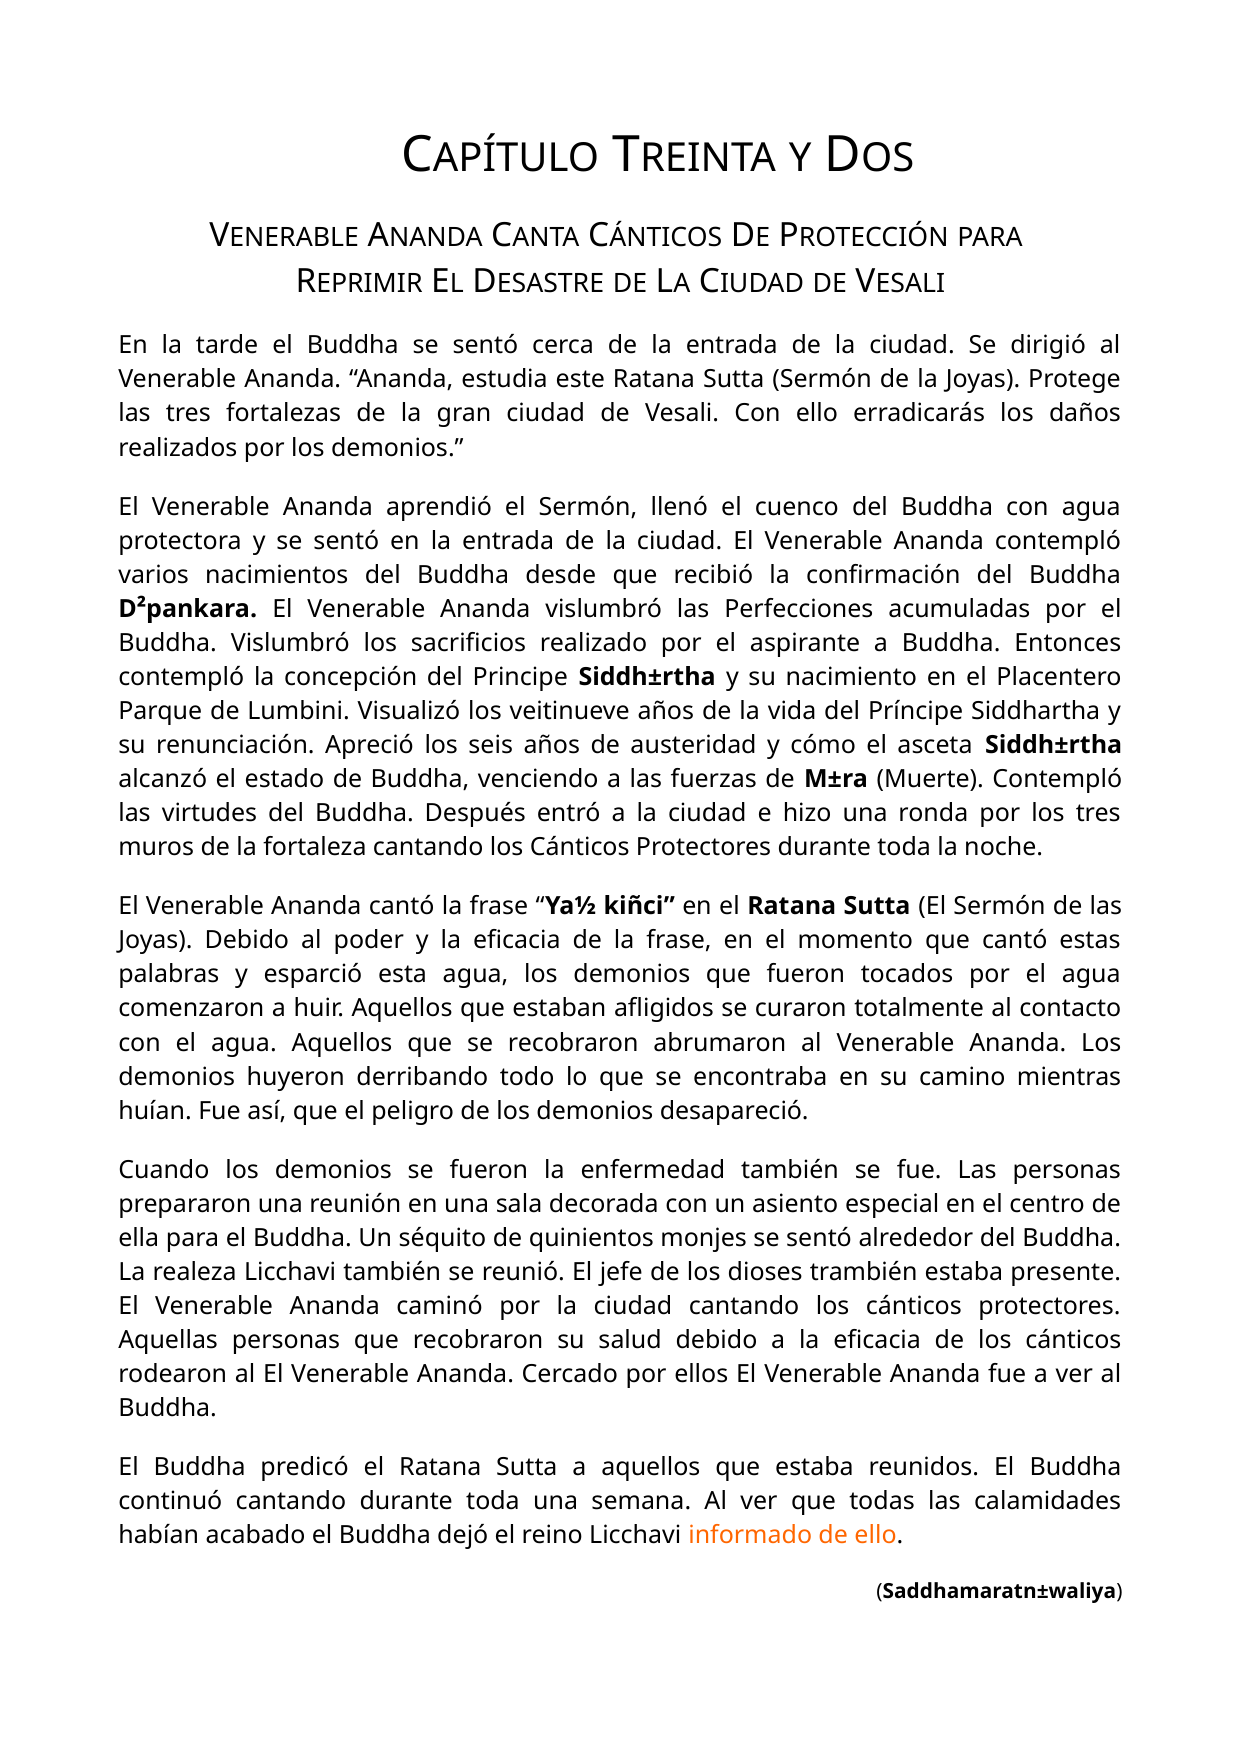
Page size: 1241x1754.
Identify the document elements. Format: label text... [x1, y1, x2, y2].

text (Saddhamaratn±waliya) [118, 1576, 1122, 1604]
text Capítulo Treinta y Dos [193, 118, 1122, 186]
text En la tarde el Buddha se sentó cerca de la entrada de la ciudad. Se dirigió al Venerable Ananda. “Ananda, estudia este Ratana Sutta (Sermón de la Joyas). Protege las tres fortalezas de la gran ciudad de Vesali. Con ello erradicarás los daños realizados por los demonios.” [118, 327, 1122, 463]
text Venerable Ananda Canta Cánticos De Protección para Reprimir El Desastre de La Ciudad de Vesali [118, 211, 1122, 302]
text El Venerable Ananda cantó la frase “Ya½ kiñci” en el Ratana Sutta (El Sermón de las Joyas). Debido al poder y la eficacia de la frase, en el momento que cantó estas palabras y esparció esta agua, los demonios que fueron tocados por el agua comenzaron a huir. Aquellos que estaban afligidos se curaron totalmente al contacto con el agua. Aquellos que se recobraron abrumaron al Venerable Ananda. Los demonios huyeron derribando todo lo que se encontraba en su camino mientras huían. Fue así, que el peligro de los demonios desapareció. [118, 888, 1122, 1126]
text El Buddha predicó el Ratana Sutta a aquellos que estaba reunidos. El Buddha continuó cantando durante toda una semana. Al ver que todas las calamidades habían acabado el Buddha dejó el reino Licchavi informado de ello. [118, 1449, 1122, 1551]
text Cuando los demonios se fueron la enfermedad también se fue. Las personas prepararon una reunión en una sala decorada con un asiento especial en el centro de ella para el Buddha. Un séquito de quinientos monjes se sentó alrededor del Buddha. La realeza Licchavi también se reunió. El jefe de los dioses trambién estaba presente. El Venerable Ananda caminó por la ciudad cantando los cánticos protectores. Aquellas personas que recobraron su salud debido a la eficacia de los cánticos rodearon al El Venerable Ananda. Cercado por ellos El Venerable Ananda fue a ver al Buddha. [118, 1151, 1122, 1424]
text El Venerable Ananda aprendió el Sermón, llenó el cuenco del Buddha con agua protectora y se sentó en la entrada de la ciudad. El Venerable Ananda contempló varios nacimientos del Buddha desde que recibió la confirmación del Buddha D²pankara. El Venerable Ananda vislumbró las Perfecciones acumuladas por el Buddha. Vislumbró los sacrificios realizado por el aspirante a Buddha. Entonces contempló la concepción del Principe Siddh±rtha y su nacimiento en el Placentero Parque de Lumbini. Visualizó los veitinueve años de la vida del Príncipe Siddhartha y su renunciación. Apreció los seis años de austeridad y cómo el asceta Siddh±rtha alcanzó el estado de Buddha, venciendo a las fuerzas de M±ra (Muerte). Contempló las virtudes del Buddha. Después entró a la ciudad e hizo una ronda por los tres muros de la fortaleza cantando los Cánticos Protectores durante toda la noche. [118, 488, 1122, 863]
